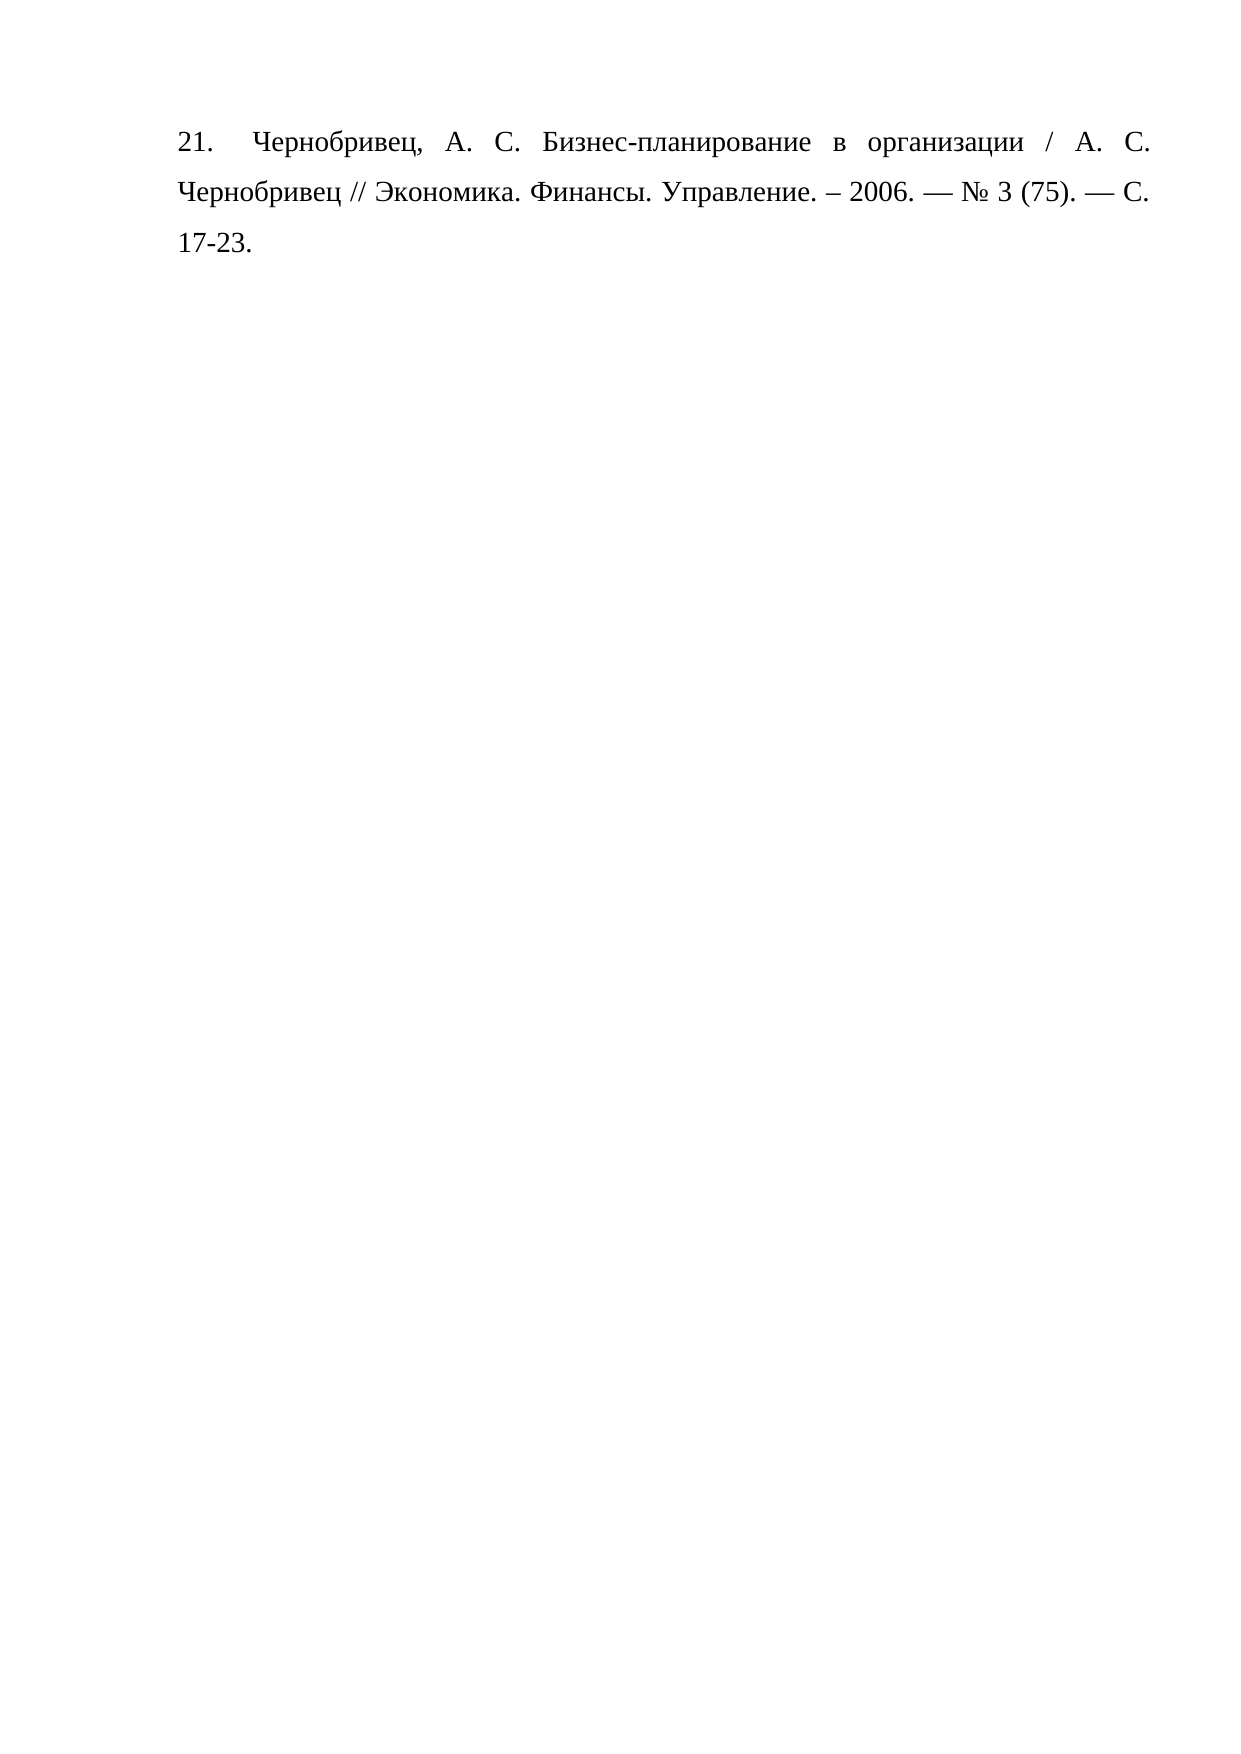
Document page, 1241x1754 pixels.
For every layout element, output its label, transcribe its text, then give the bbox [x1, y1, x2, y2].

list Чернобривец, А. С. Бизнес-планирование в организации / А. С. Чернобривец // Экономика. Финансы. Управление. – 2006. ― № 3 (75). ― С. 17-23. [177, 124, 1152, 258]
